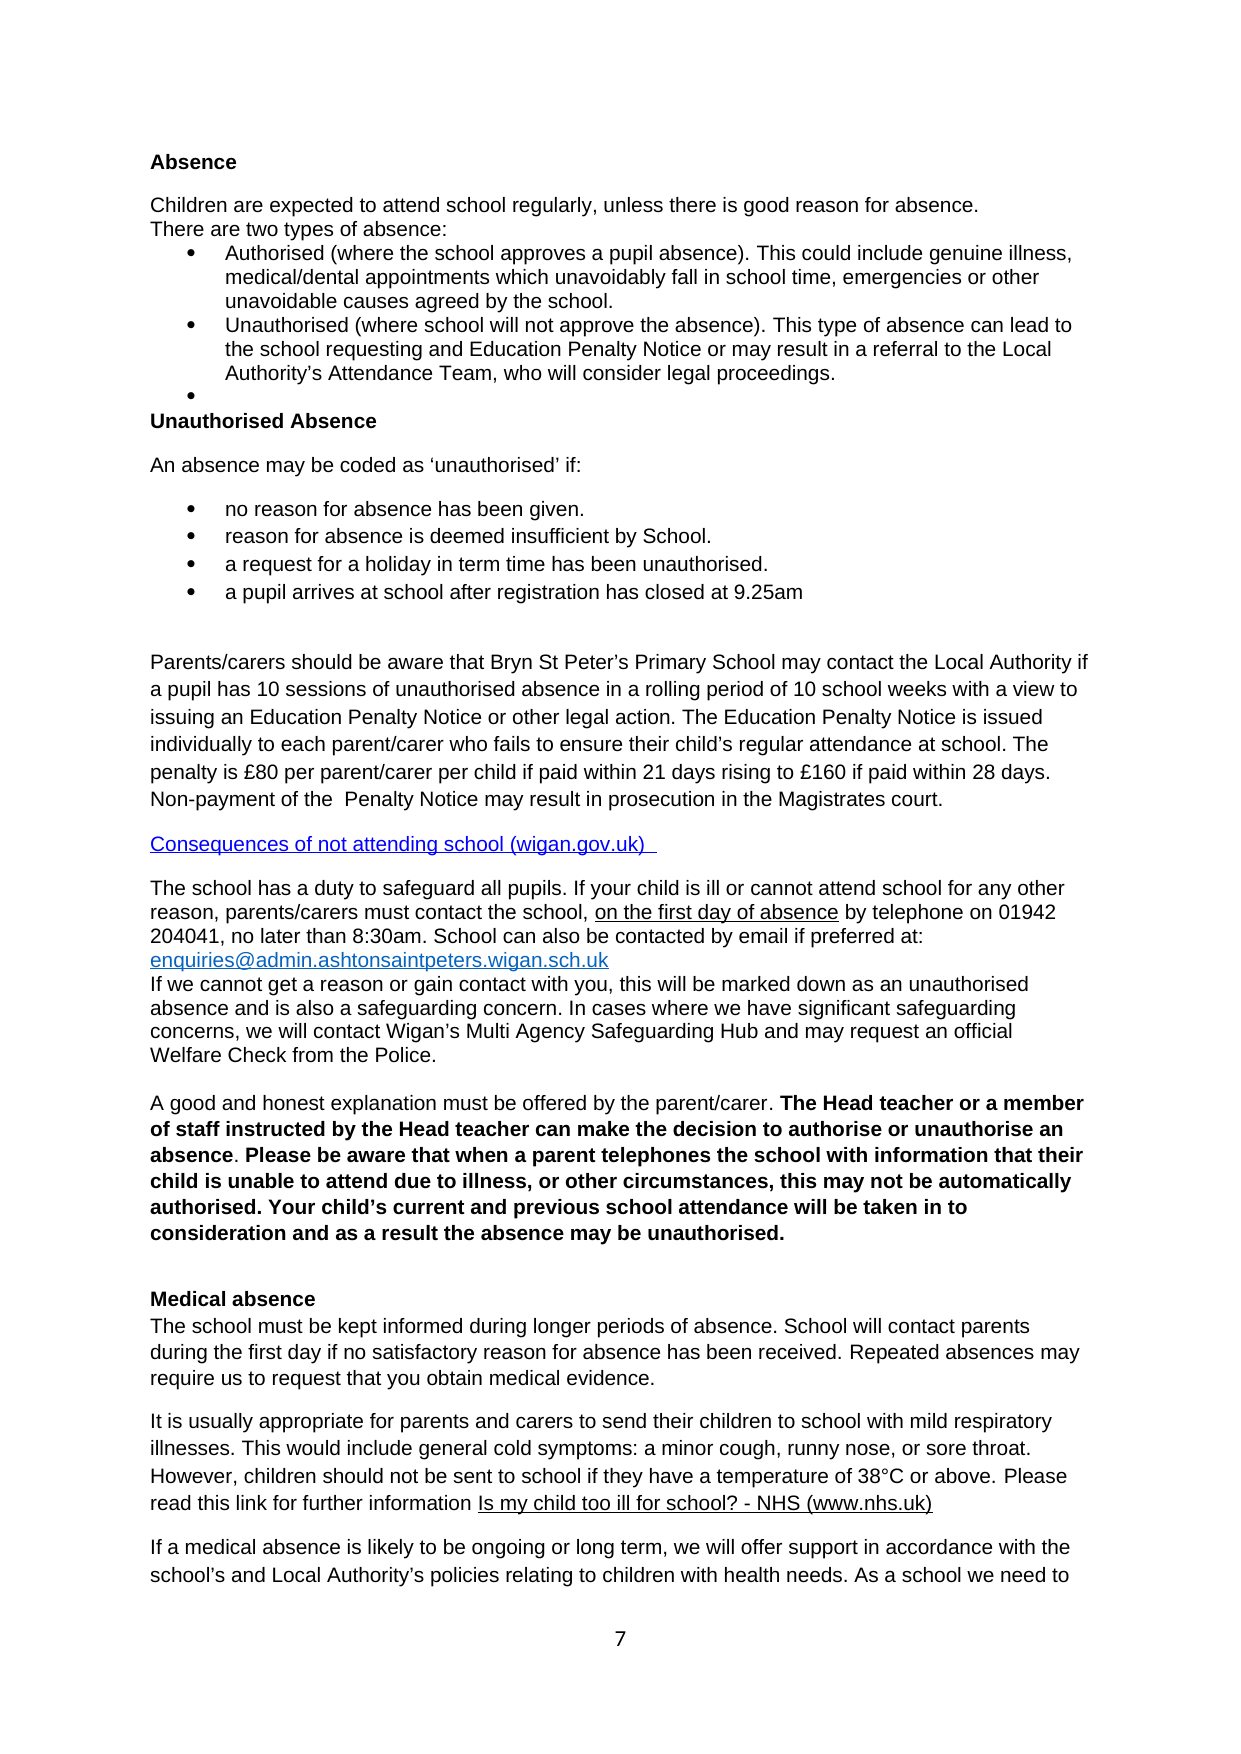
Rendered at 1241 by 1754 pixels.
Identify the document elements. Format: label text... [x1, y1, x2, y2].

list Authorised (where the school approves a pupil absence). This could include genuine illness, medical/dental appointments which unavoidably fall in school time, emergencies or other unavoidable causes agreed by the school. [187, 240, 1090, 312]
text Unauthorised Absence [150, 408, 1090, 432]
text A good and honest explanation must be offered by the parent/carer. The Head teacher or a member of staff instructed by the Head teacher can make the decision to authorise or unauthorise an absence. Please be aware that when a parent telephones the school with information that their child is unable to attend due to illness, or other circumstances, this may not be automatically authorised. Your child’s current and previous school attendance will be taken in to consideration and as a result the absence may be unauthorised. [150, 1091, 1090, 1244]
list reason for absence is deemed insufficient by School. [187, 524, 1090, 548]
list a pupil arrives at school after registration has closed at 9.25am [187, 579, 1090, 604]
text Parents/carers should be aware that Bryn St Peter’s Primary School may contact the Local Authority if a pupil has 10 sessions of unauthorised absence in a rolling period of 10 school weeks with a view to issuing an Education Penalty Notice or other legal action. The Education Penalty Notice is issued individually to each parent/carer who fails to ensure their child’s regular attendance at school. The penalty is £80 per parent/carer per child if paid within 21 days rising to £160 if paid within 28 days. Non-payment of the Penalty Notice may result in prosecution in the Magistrates court. [150, 650, 1090, 811]
text Children are expected to attend school regularly, unless there is good reason for absence. [150, 192, 1090, 216]
subtitle Medical absence [150, 1287, 1090, 1311]
text It is usually appropriate for parents and carers to send their children to school with mild respiratory illnesses. This would include general cold symptoms: a minor cough, runny nose, or sore throat. However, children should not be sent to school if they have a temperature of 38°C or above. Please read this link for further information Is my child too ill for school? - NHS (www.nhs.uk) [150, 1408, 1090, 1515]
list a request for a holiday in term time has been unauthorised. [187, 552, 1090, 576]
text An absence may be coded as ‘unauthorised’ if: [150, 453, 1090, 477]
list Unauthorised (where school will not approve the absence). This type of absence can lead to the school requesting and Education Penalty Notice or may result in a referral to the Local Authority’s Attendance Team, who will consider legal proceedings. [187, 312, 1090, 384]
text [150, 1535, 1090, 1587]
text There are two types of absence: [150, 216, 1090, 240]
text Absence [150, 150, 1090, 174]
text The school has a duty to safeguard all pupils. If your child is ill or cannot attend school for any other reason, parents/carers must contact the school, on the first day of absence by telephone on 01942 204041, no later than 8:30am. School can also be contacted by email if preferred at: enquiries@admin.ashtonsaintpeters.wigan.sch.uk [150, 876, 1090, 971]
list no reason for absence has been given. [187, 497, 1090, 521]
text If we cannot get a reason or gain contact with you, this will be marked down as an unauthorised absence and is also a safeguarding concern. In cases where we have significant safeguarding concerns, we will contact Wigan’s Multi Agency Safeguarding Hub and may request an official Welfare Check from the Police. [150, 971, 1090, 1067]
text The school must be kept informed during longer periods of absence. School will contact parents during the first day if no satisfactory reason for absence has been received. Repeated absences may require us to request that you obtain medical evidence. [150, 1314, 1090, 1390]
text Consequences of not attending school (wigan.gov.uk) [150, 831, 1090, 855]
